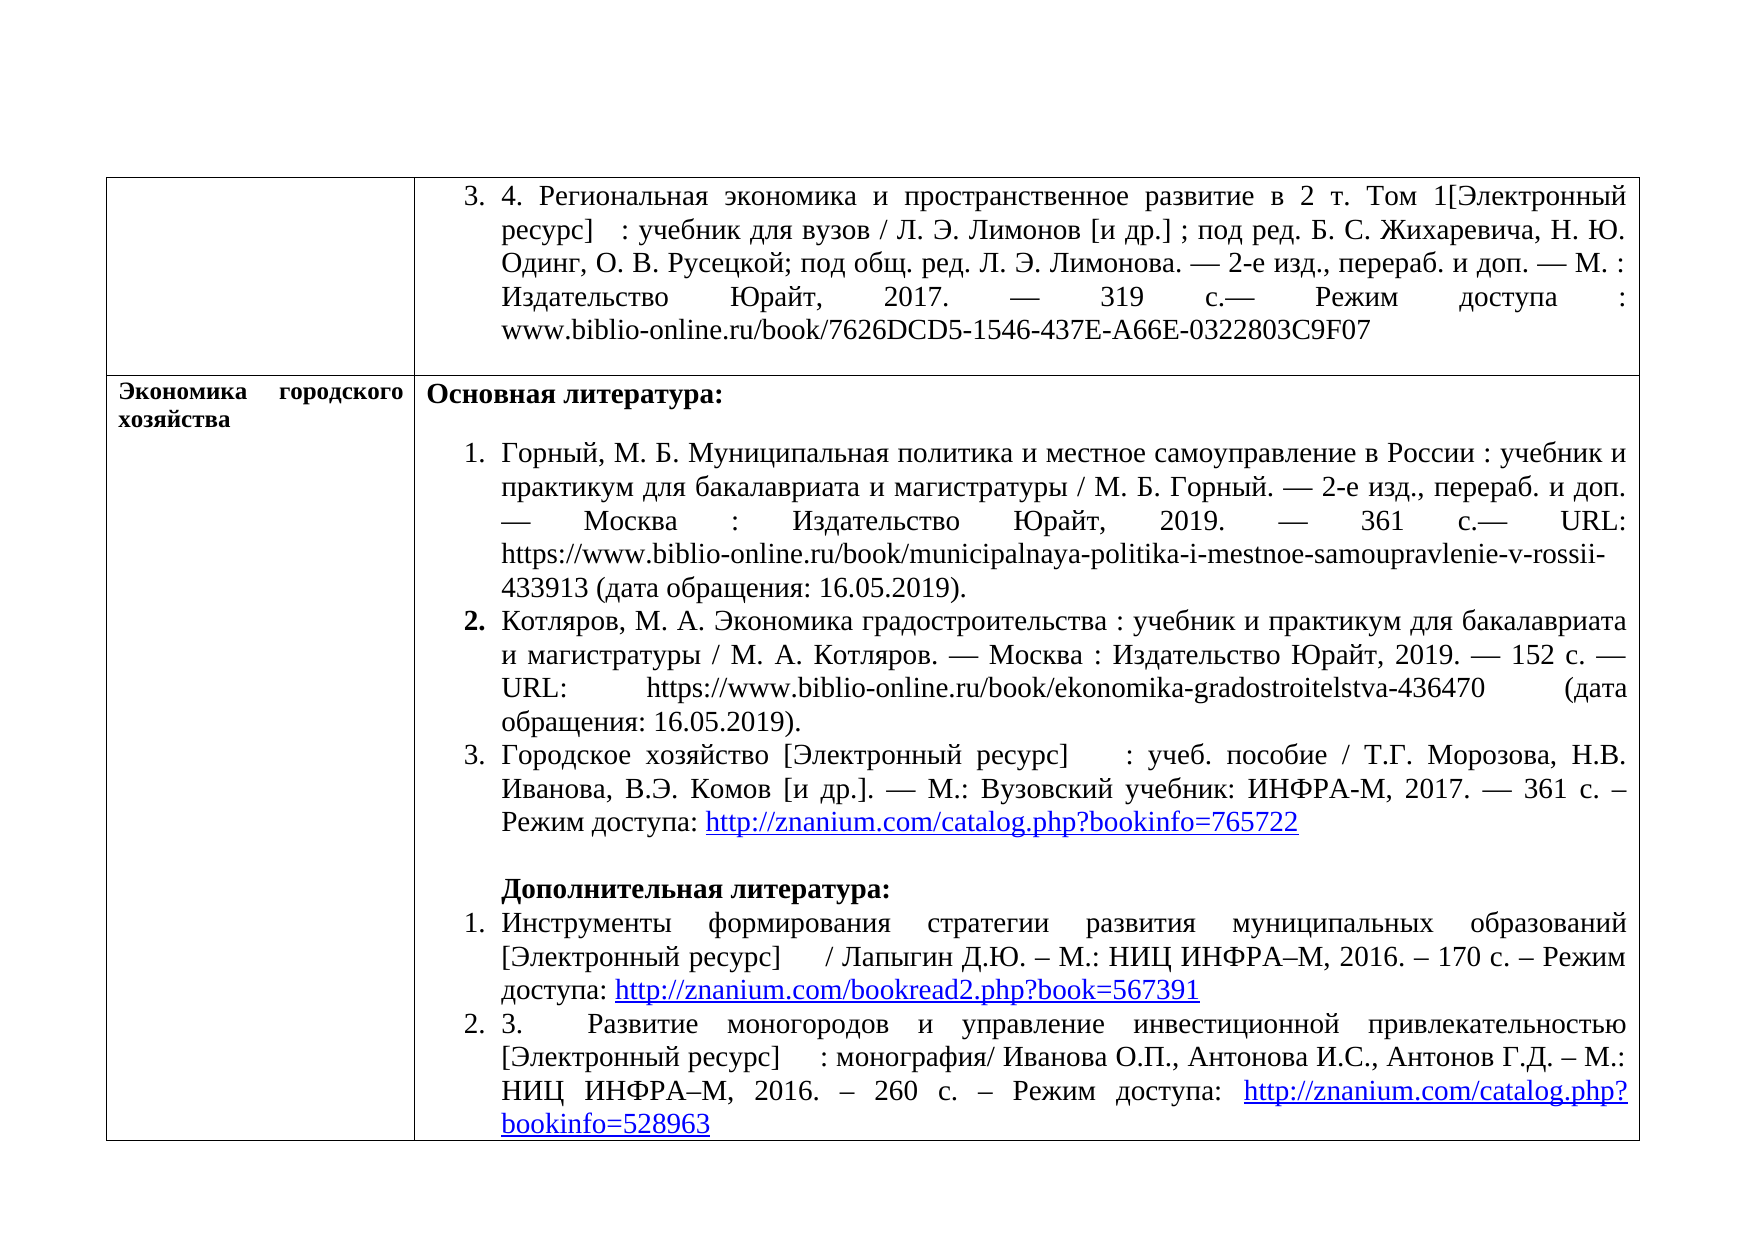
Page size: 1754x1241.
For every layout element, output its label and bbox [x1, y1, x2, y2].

table_cell [415, 178, 1639, 375]
table_cell [107, 376, 414, 1140]
table_cell [107, 178, 414, 375]
table_cell [415, 376, 1639, 1140]
